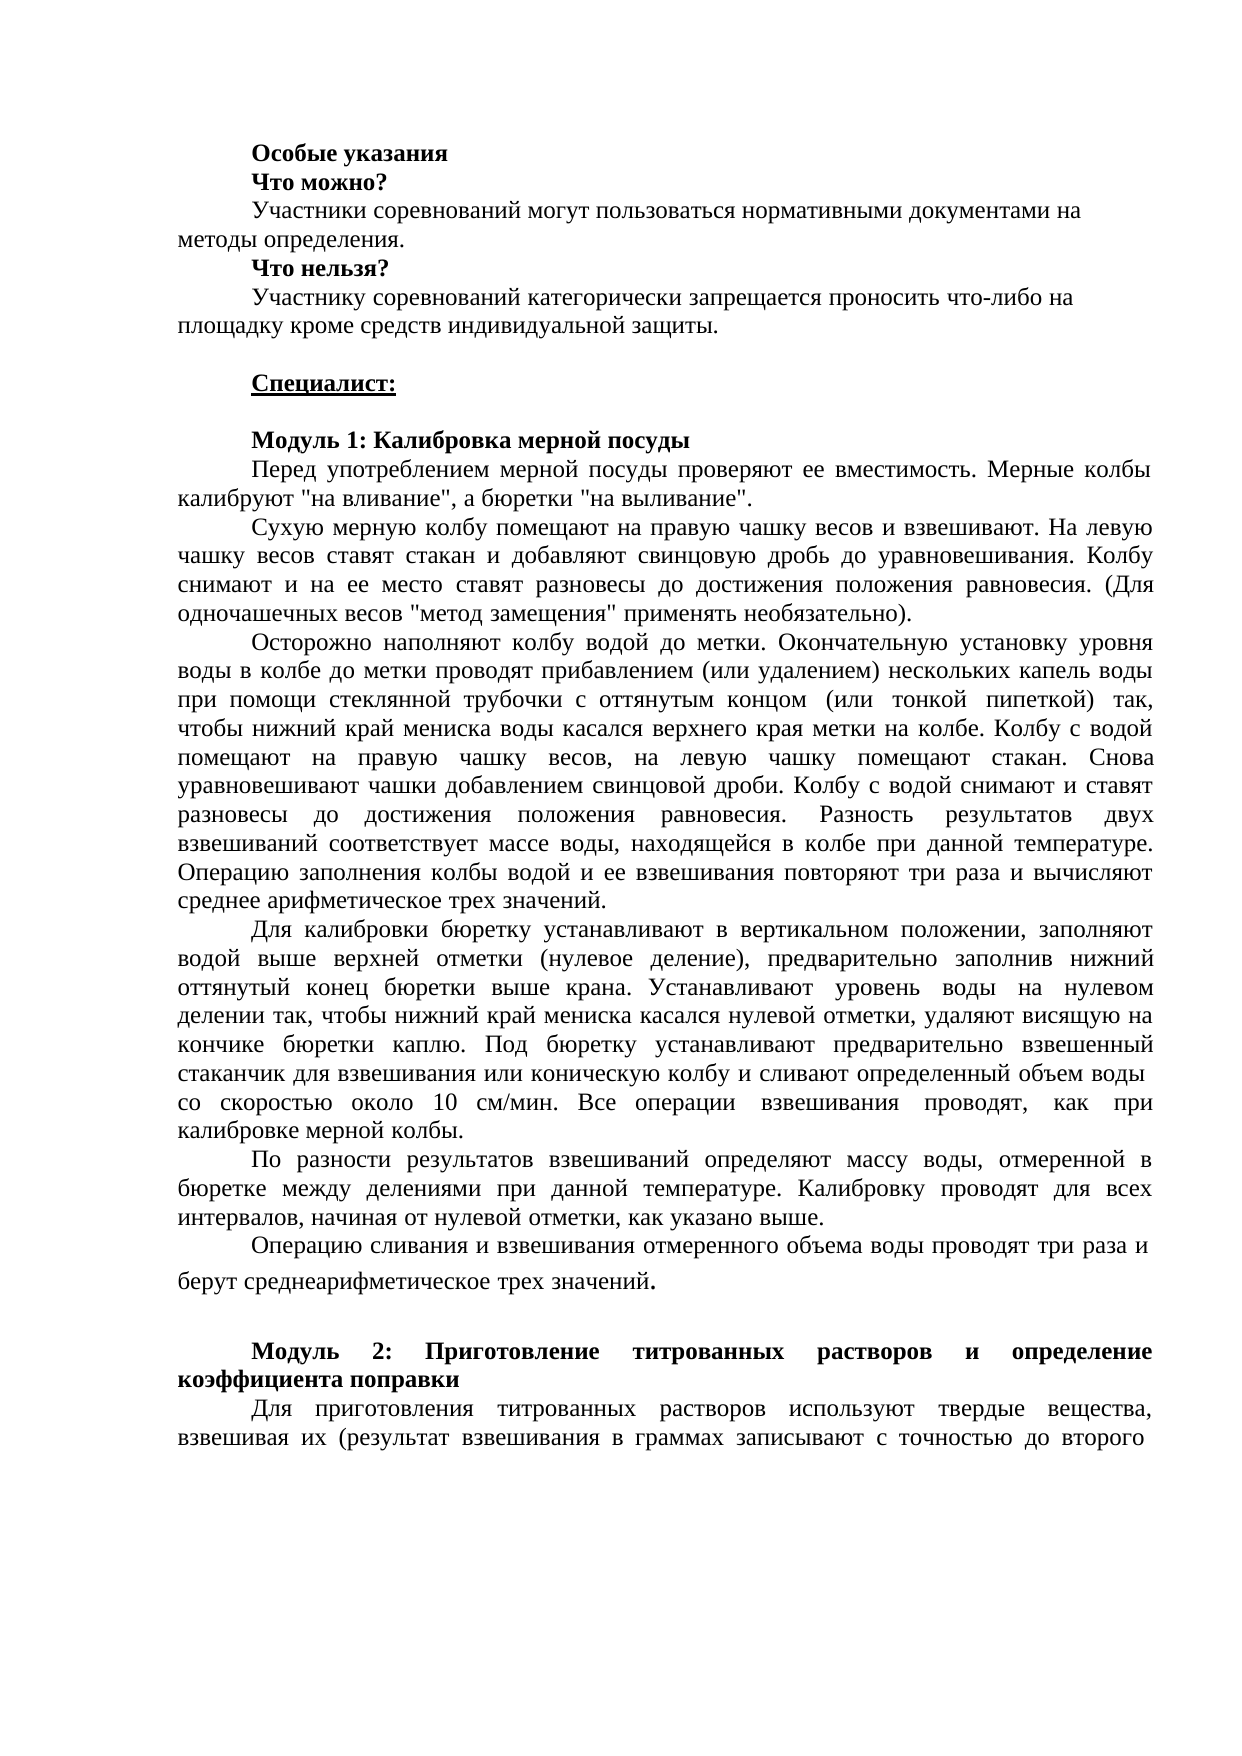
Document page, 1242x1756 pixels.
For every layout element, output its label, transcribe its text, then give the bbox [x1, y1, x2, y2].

text Участники соревнований могут пользоваться нормативными документами на методы определения. [177, 195, 1153, 253]
text Для калибровки бюретку устанавливают в вертикальном положении, заполняют водой выше верхней отметки (нулевое деление), предварительно заполнив нижний оттянутый конец бюретки выше крана. Устанавливают уровень воды на нулевом делении так, чтобы нижний край мениска касался нулевой отметки, удаляют висящую на кончике бюретки каплю. Под бюретку устанавливают предварительно взвешенный стаканчик для взвешивания или коническую колбу и сливают определенный объем воды [177, 914, 1154, 1087]
text По разности результатов взвешиваний определяют массу воды, отмеренной в бюретке между делениями при данной температуре. Калибровку проводят для всех интервалов, начиная от нулевой отметки, как указано выше. [177, 1144, 1152, 1230]
text Для приготовления титрованных растворов используют твердые вещества, взвешивая их (результат взвешивания в граммах записывают с точностью до второго [177, 1393, 1153, 1451]
subtitle Что нельзя? [251, 253, 1239, 282]
text Операцию сливания и взвешивания отмеренного объема воды проводят три раза и берут среднеарифметическое трех значений. [177, 1230, 1153, 1297]
text Сухую мерную колбу помещают на правую чашку весов и взвешивают. На левую чашку весов ставят стакан и добавляют свинцовую дробь до уравновешивания. Колбу снимают и на ее место ставят разновесы до достижения положения равновесия. (Для одночашечных весов "метод замещения" применять необязательно). [177, 512, 1154, 627]
subtitle Модуль 2: Приготовление титрованных растворов и определение коэффициента поправки [177, 1336, 1154, 1393]
text Перед употреблением мерной посуды проверяют ее вместимость. Мерные колбы калибруют "на вливание", а бюретки "на выливание". [177, 454, 1152, 512]
text со скоростью около 10 см/мин. Все операции взвешивания проводят, как при калибровке мерной колбы. [177, 1087, 1154, 1144]
text Специалист: [251, 368, 1239, 397]
text Осторожно наполняют колбу водой до метки. Окончательную установку уровня воды в колбе до метки проводят прибавлением (или удалением) нескольких капель воды при помощи стеклянной трубочки с оттянутым концом (или тонкой пипеткой) так, чтобы нижний край мениска воды касался верхнего края метки на колбе. Колбу с водой помещают на правую чашку весов, на левую чашку помещают стакан. Снова уравновешивают чашки добавлением свинцовой дроби. Колбу с водой снимают и ставят разновесы до достижения положения равновесия. Разность результатов двух взвешиваний соответствует массе воды, находящейся в колбе при данной температуре. Операцию заполнения колбы водой и ее взвешивания повторяют три раза и вычисляют среднее арифметическое трех значений. [177, 627, 1154, 914]
subtitle Особые указания Что можно? [251, 138, 450, 195]
text Модуль 1: Калибровка мерной посуды [251, 425, 1239, 454]
text Участнику соревнований категорически запрещается проносить что-либо на площадку кроме средств индивидуальной защиты. [177, 282, 1153, 339]
